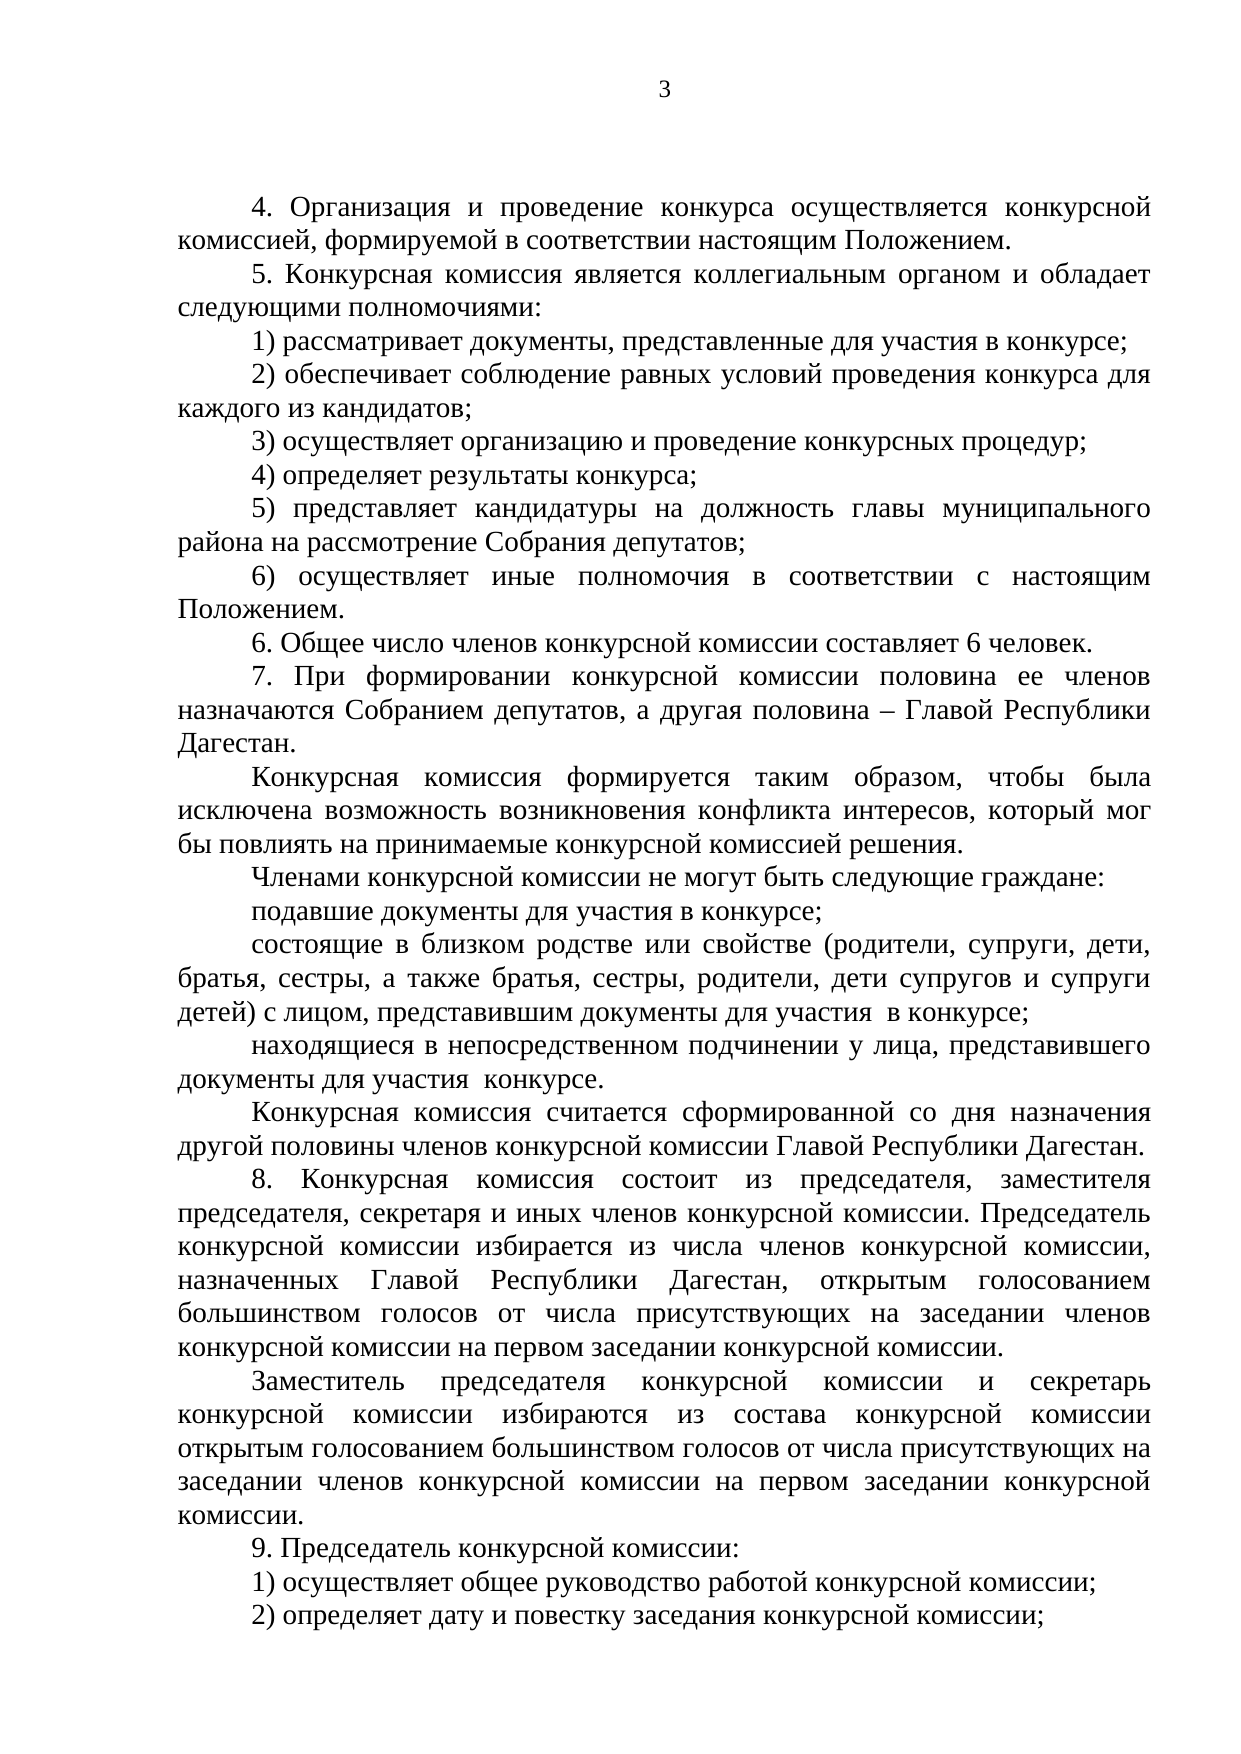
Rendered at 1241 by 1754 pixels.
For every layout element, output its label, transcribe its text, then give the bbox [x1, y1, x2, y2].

text 1) рассматривает документы, представленные для участия в конкурсе; [177, 323, 1152, 356]
text 6) осуществляет иные полномочия в соответствии с настоящим Положением. [177, 558, 1152, 625]
text состоящие в близком родстве или свойстве (родители, супруги, дети, братья, сестры, а также братья, сестры, родители, дети супругов и супруги детей) с лицом, представившим документы для участия в конкурсе; [177, 927, 1152, 1027]
text 9. Председатель конкурсной комиссии: [177, 1530, 1152, 1564]
text находящиеся в непосредственном подчинении у лица, представившего документы для участия конкурсе. [177, 1027, 1152, 1094]
text 4) определяет результаты конкурса; [177, 457, 1152, 491]
text 3) осуществляет организацию и проведение конкурсных процедур; [177, 423, 1152, 457]
text 1) осуществляет общее руководство работой конкурсной комиссии; [177, 1564, 1152, 1597]
text Конкурсная комиссия считается сформированной со дня назначения другой половины членов конкурсной комиссии Главой Республики Дагестан. [177, 1094, 1152, 1161]
text 6. Общее число членов конкурсной комиссии составляет 6 человек. [177, 625, 1152, 658]
text 4. Организация и проведение конкурса осуществляется конкурсной комиссией, формируемой в соответствии настоящим Положением. [177, 189, 1152, 256]
text 8. Конкурсная комиссия состоит из председателя, заместителя председателя, секретаря и иных членов конкурсной комиссии. Председатель конкурсной комиссии избирается из числа членов конкурсной комиссии, назначенных Главой Республики Дагестан, открытым голосованием большинством голосов от числа присутствующих на заседании членов конкурсной комиссии на первом заседании конкурсной комиссии. [177, 1161, 1152, 1363]
text 5) представляет кандидатуры на должность главы муниципального района на рассмотрение Собрания депутатов; [177, 491, 1152, 558]
text 2) обеспечивает соблюдение равных условий проведения конкурса для каждого из кандидатов; [177, 356, 1152, 423]
text Членами конкурсной комиссии не могут быть следующие граждане: [177, 859, 1152, 893]
text 5. Конкурсная комиссия является коллегиальным органом и обладает следующими полномочиями: [177, 256, 1152, 323]
text 7. При формировании конкурсной комиссии половина ее членов назначаются Собранием депутатов, а другая половина – Главой Республики Дагестан. [177, 658, 1152, 759]
text 2) определяет дату и повестку заседания конкурсной комиссии; [177, 1597, 1152, 1631]
text Заместитель председателя конкурсной комиссии и секретарь конкурсной комиссии избираются из состава конкурсной комиссии открытым голосованием большинством голосов от числа присутствующих на заседании членов конкурсной комиссии на первом заседании конкурсной комиссии. [177, 1363, 1152, 1530]
text Конкурсная комиссия формируется таким образом, чтобы была исключена возможность возникновения конфликта интересов, который мог бы повлиять на принимаемые конкурсной комиссией решения. [177, 759, 1152, 859]
text подавшие документы для участия в конкурсе; [177, 893, 1152, 927]
